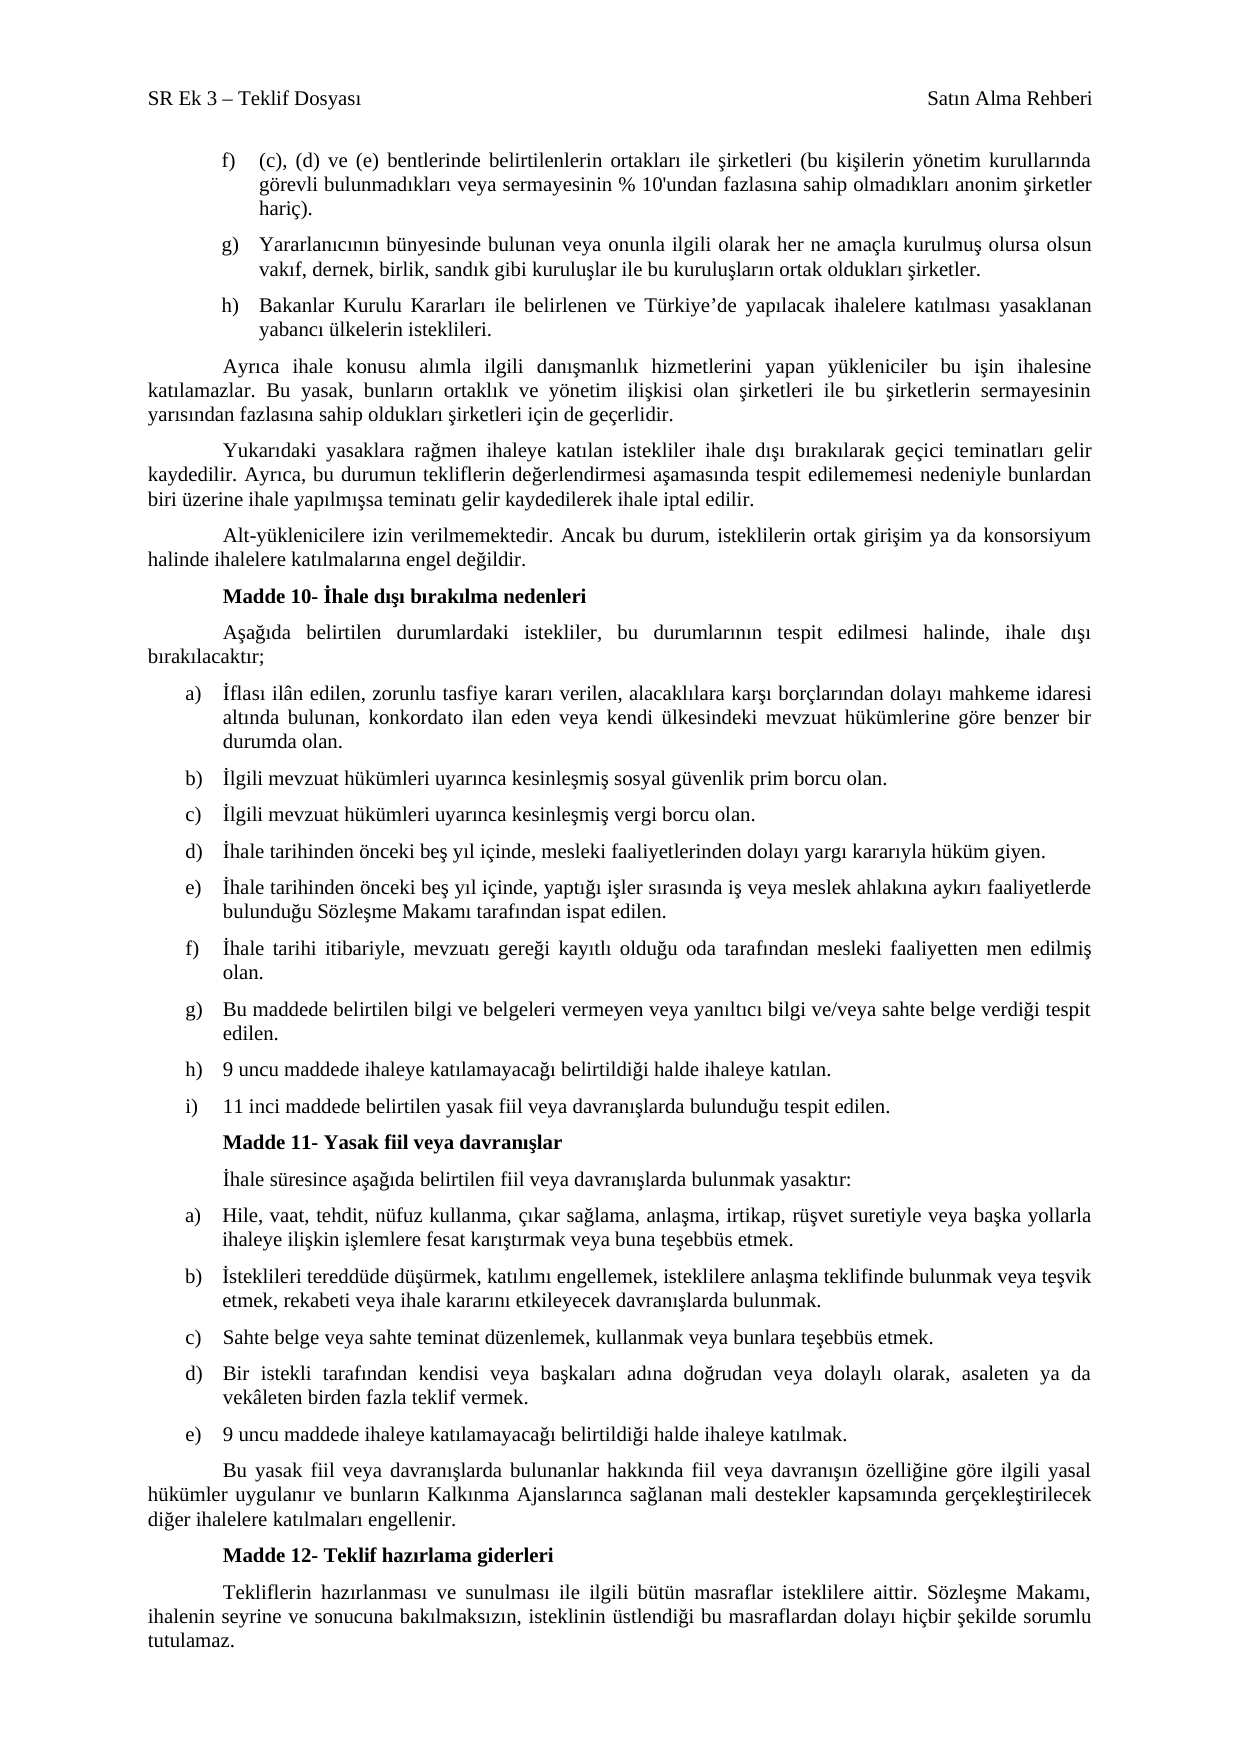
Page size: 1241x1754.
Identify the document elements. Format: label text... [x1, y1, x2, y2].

text Madde 10- İhale dışı bırakılma nedenleri [148, 584, 1093, 608]
list İhale tarihinden önceki beş yıl içinde, yaptığı işler sırasında iş veya meslek ahlakına aykırı faaliyetlerde bulunduğu Sözleşme Makamı tarafından ispat edilen. [185, 875, 1093, 923]
list İsteklileri tereddüde düşürmek, katılımı engellemek, isteklilere anlaşma teklifinde bulunmak veya teşvik etmek, rekabeti veya ihale kararını etkileyecek davranışlarda bulunmak. [185, 1264, 1093, 1312]
text Alt-yüklenicilere izin verilmemektedir. Ancak bu durum, isteklilerin ortak girişim ya da konsorsiyum halinde ihalelere katılmalarına engel değildir. [148, 523, 1093, 571]
text İhale süresince aşağıda belirtilen fiil veya davranışlarda bulunmak yasaktır: [148, 1167, 1093, 1191]
list 9 uncu maddede ihaleye katılamayacağı belirtildiği halde ihaleye katılan. [185, 1057, 1093, 1081]
list Sahte belge veya sahte teminat düzenlemek, kullanmak veya bunlara teşebbüs etmek. [185, 1324, 1093, 1349]
text Ayrıca ihale konusu alımla ilgili danışmanlık hizmetlerini yapan yükleniciler bu işin ihalesine katılamazlar. Bu yasak, bunların ortaklık ve yönetim ilişkisi olan şirketleri ile bu şirketlerin sermayesinin yarısından fazlasına sahip oldukları şirketleri için de geçerlidir. [148, 354, 1093, 426]
list 9 uncu maddede ihaleye katılamayacağı belirtildiği halde ihaleye katılmak. [185, 1422, 1093, 1446]
text Aşağıda belirtilen durumlardaki istekliler, bu durumlarının tespit edilmesi halinde, ihale dışı bırakılacaktır; [148, 620, 1093, 668]
text Yukarıdaki yasaklara rağmen ihaleye katılan istekliler ihale dışı bırakılarak geçici teminatları gelir kaydedilir. Ayrıca, bu durumun tekliflerin değerlendirmesi aşamasında tespit edilememesi nedeniyle bunlardan biri üzerine ihale yapılmışsa teminatı gelir kaydedilerek ihale iptal edilir. [148, 438, 1093, 511]
list Bakanlar Kurulu Kararları ile belirlenen ve Türkiye’de yapılacak ihalelere katılması yasaklanan yabancı ülkelerin isteklileri. [221, 293, 1093, 341]
list İflası ilân edilen, zorunlu tasfiye kararı verilen, alacaklılara karşı borçlarından dolayı mahkeme idaresi altında bulunan, konkordato ilan eden veya kendi ülkesindeki mevzuat hükümlerine göre benzer bir durumda olan. [185, 681, 1093, 753]
list Bir istekli tarafından kendisi veya başkaları adına doğrudan veya dolaylı olarak, asaleten ya da vekâleten birden fazla teklif vermek. [185, 1361, 1093, 1409]
text Bu yasak fiil veya davranışlarda bulunanlar hakkında fiil veya davranışın özelliğine göre ilgili yasal hükümler uygulanır ve bunların Kalkınma Ajanslarınca sağlanan mali destekler kapsamında gerçekleştirilecek diğer ihalelere katılmaları engellenir. [148, 1458, 1093, 1531]
list İhale tarihi itibariyle, mevzuatı gereği kayıtlı olduğu oda tarafından mesleki faaliyetten men edilmiş olan. [185, 936, 1093, 984]
list 11 inci maddede belirtilen yasak fiil veya davranışlarda bulunduğu tespit edilen. [185, 1094, 1093, 1118]
list İhale tarihinden önceki beş yıl içinde, mesleki faaliyetlerinden dolayı yargı kararıyla hüküm giyen. [185, 839, 1093, 863]
text Tekliflerin hazırlanması ve sunulması ile ilgili bütün masraflar isteklilere aittir. Sözleşme Makamı, ihalenin seyrine ve sonucuna bakılmaksızın, isteklinin üstlendiği bu masraflardan dolayı hiçbir şekilde sorumlu tutulamaz. [148, 1579, 1093, 1652]
list Hile, vaat, tehdit, nüfuz kullanma, çıkar sağlama, anlaşma, irtikap, rüşvet suretiyle veya başka yollarla ihaleye ilişkin işlemlere fesat karıştırmak veya buna teşebbüs etmek. [185, 1203, 1093, 1251]
list Bu maddede belirtilen bilgi ve belgeleri vermeyen veya yanıltıcı bilgi ve/veya sahte belge verdiği tespit edilen. [185, 996, 1093, 1044]
list Yararlanıcının bünyesinde bulunan veya onunla ilgili olarak her ne amaçla kurulmuş olursa olsun vakıf, dernek, birlik, sandık gibi kuruluşlar ile bu kuruluşların ortak oldukları şirketler. [221, 232, 1093, 281]
text Madde 12- Teklif hazırlama giderleri [148, 1543, 1093, 1567]
list (c), (d) ve (e) bentlerinde belirtilenlerin ortakları ile şirketleri (bu kişilerin yönetim kurullarında görevli bulunmadıkları veya sermayesinin % 10'undan fazlasına sahip olmadıkları anonim şirketler hariç). [221, 148, 1093, 220]
list İlgili mevzuat hükümleri uyarınca kesinleşmiş sosyal güvenlik prim borcu olan. [185, 766, 1093, 789]
list İlgili mevzuat hükümleri uyarınca kesinleşmiş vergi borcu olan. [185, 802, 1093, 826]
text Madde 11- Yasak fiil veya davranışlar [148, 1130, 1093, 1154]
